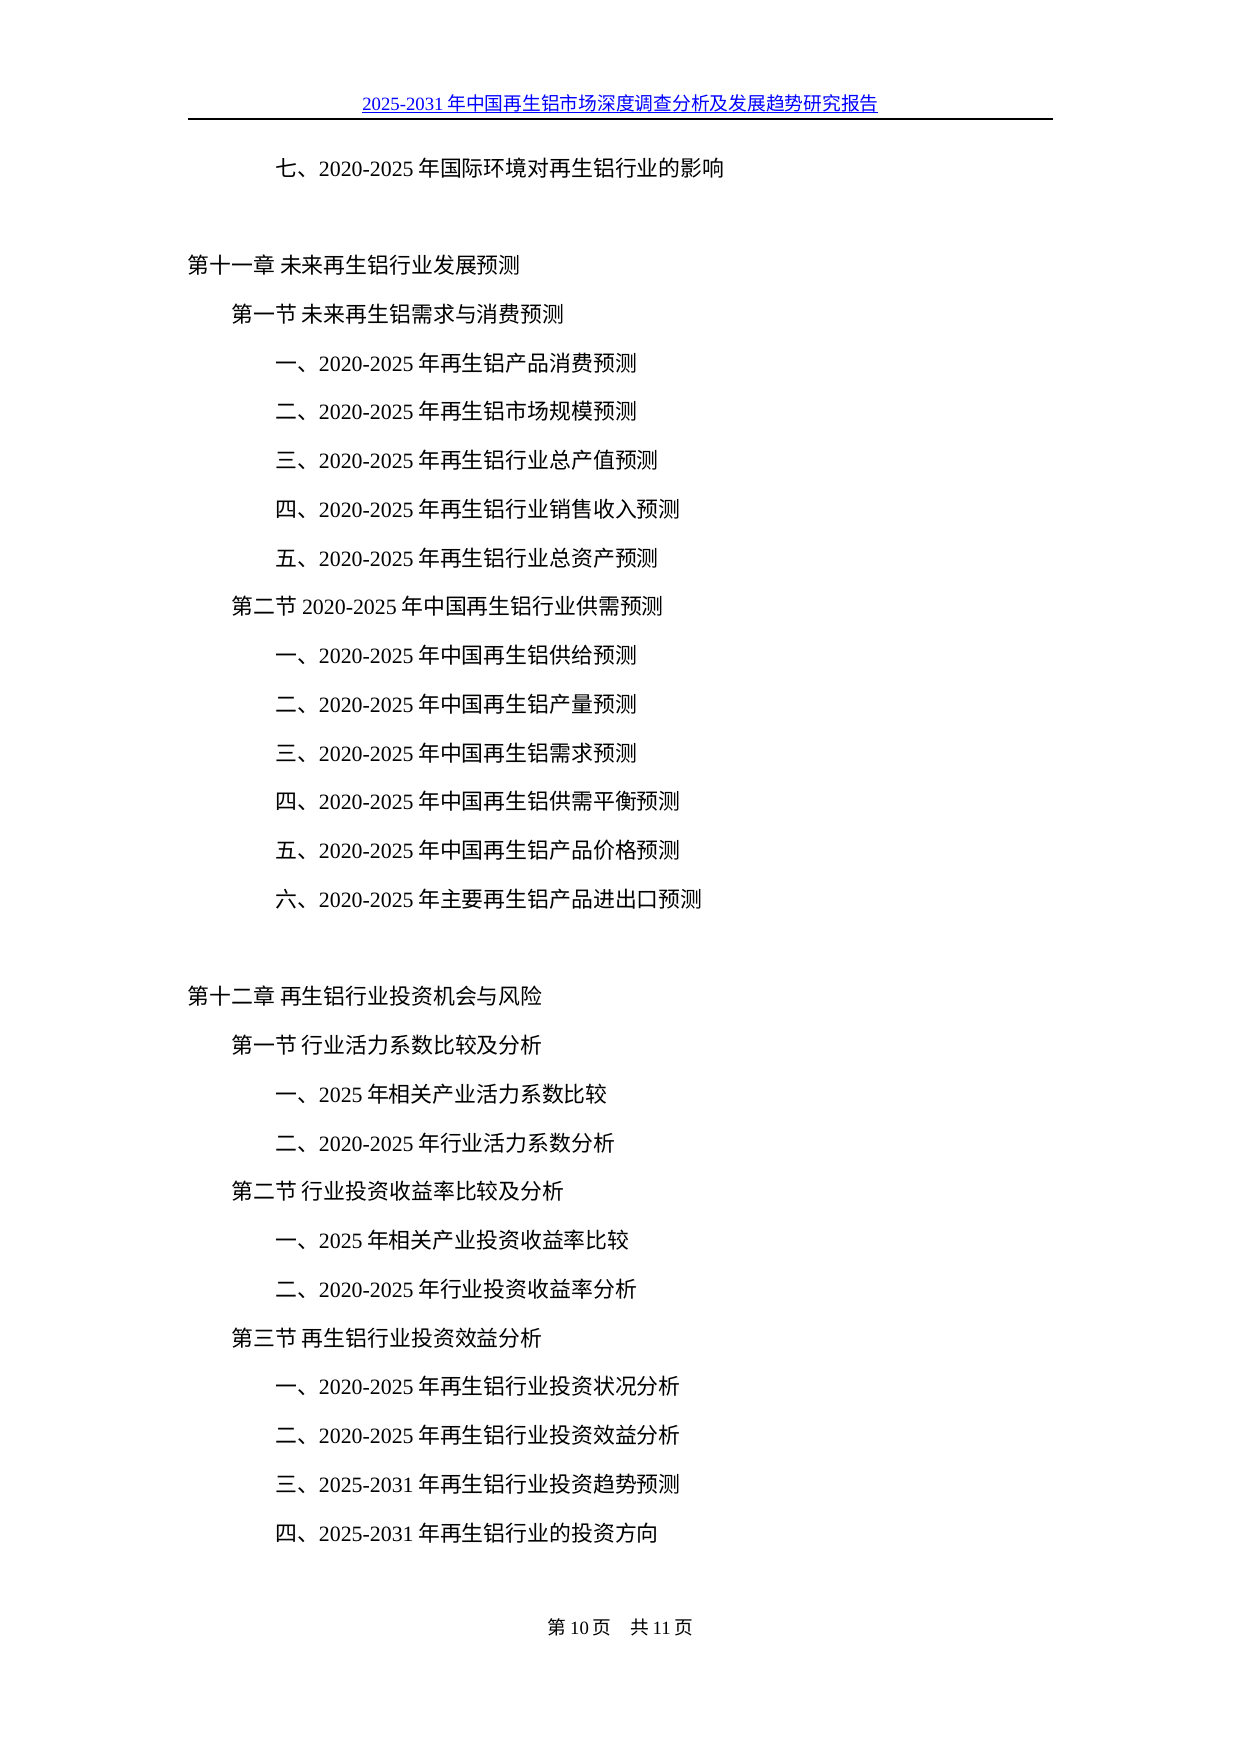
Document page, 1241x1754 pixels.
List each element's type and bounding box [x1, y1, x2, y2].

text [187, 150, 1053, 1548]
